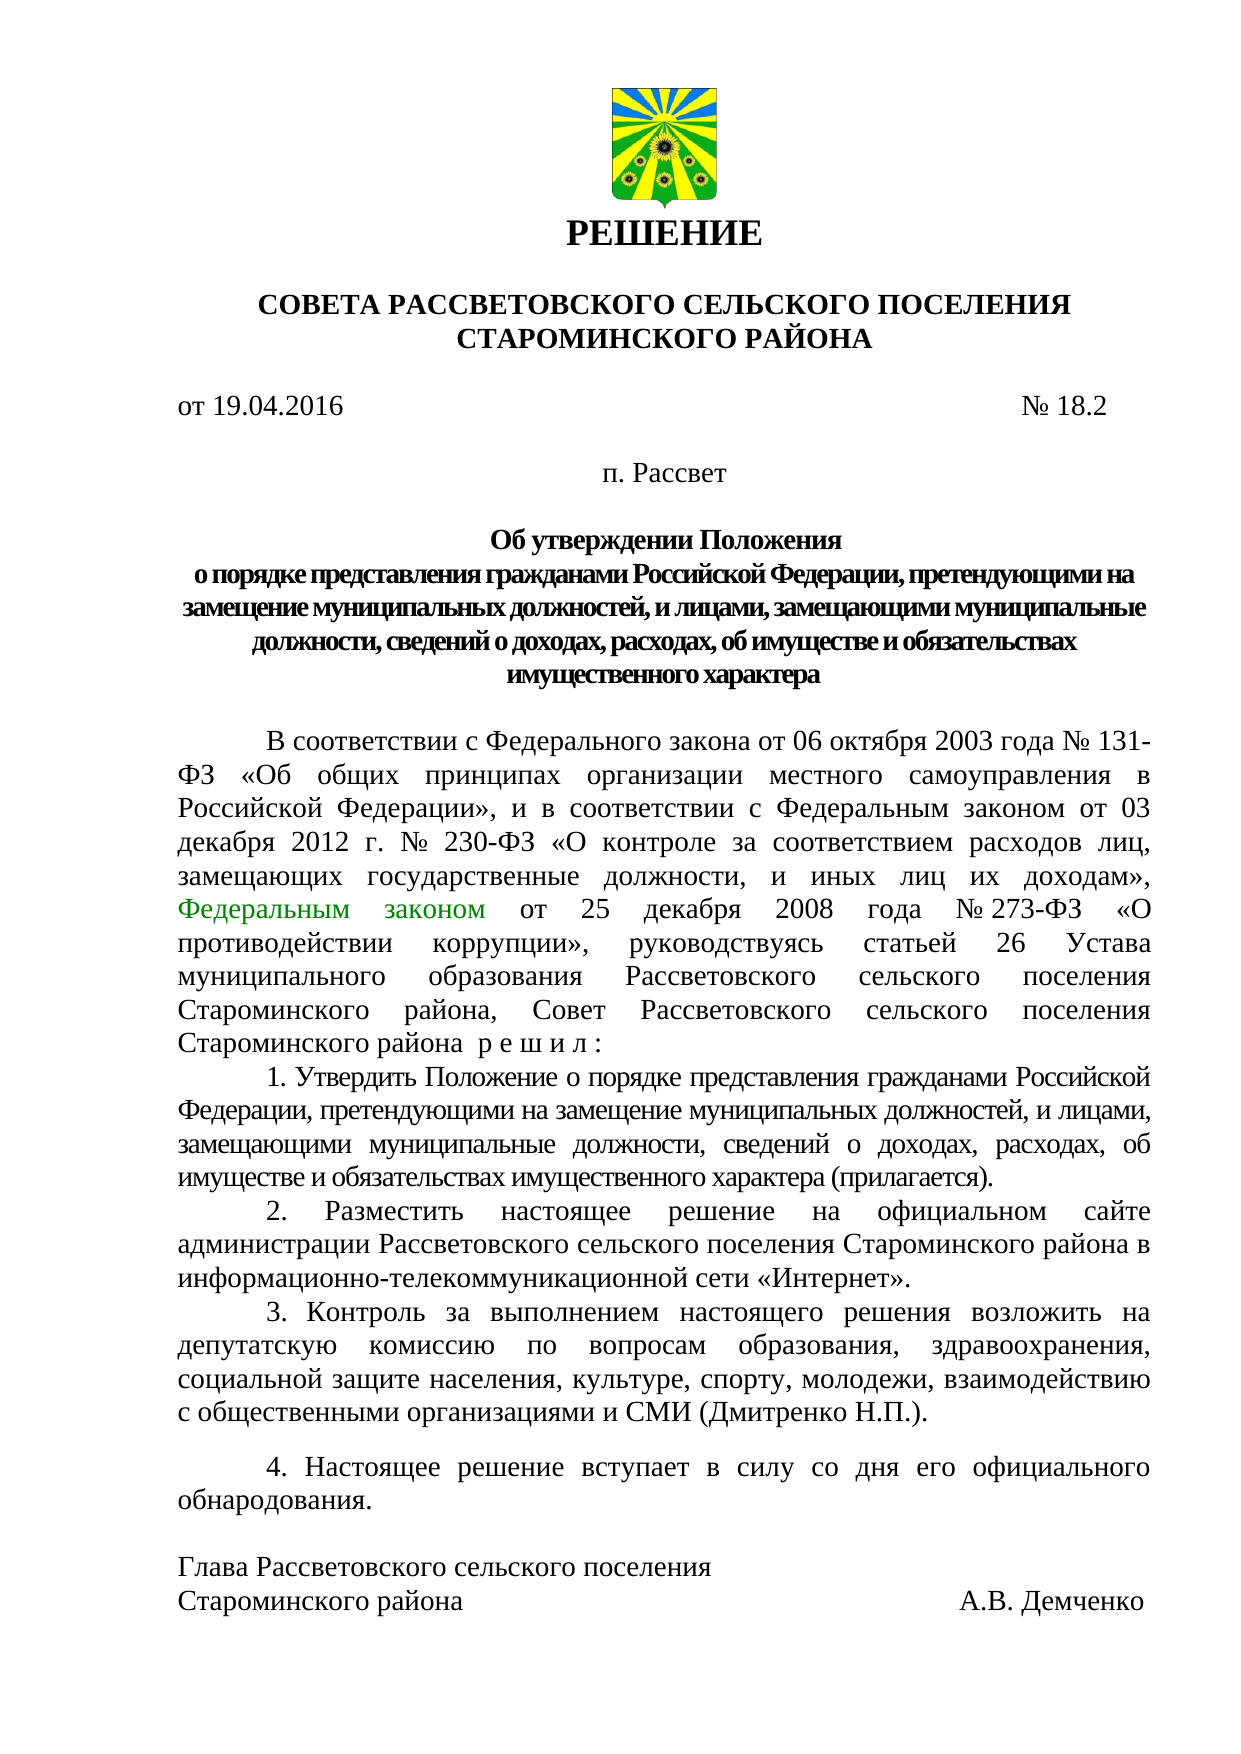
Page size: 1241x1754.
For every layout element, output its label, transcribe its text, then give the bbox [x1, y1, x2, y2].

picture [612, 88, 717, 211]
text 3. Контроль за выполнением настоящего решения возложить на депутатскую комиссию по вопросам образования, здравоохранения, социальной защите населения, культуре, спорту, молодежи, взаимодействию с общественными организациями и СМИ (Дмитренко Н.П.). [177, 1294, 1152, 1428]
text 1. Утвердить Положение о порядке представления гражданами Российской Федерации, претендующими на замещение муниципальных должностей, и лицами, замещающими муниципальные должности, сведений о доходах, расходах, об имуществе и обязательствах имущественного характера (прилагается). [177, 1059, 1152, 1193]
text о порядке представления гражданами Российской Федерации, претендующими на замещение муниципальных должностей, и лицами, замещающими муниципальные должности, сведений о доходах, расходах, об имуществе и обязательствах имущественного характера [177, 556, 1152, 690]
title Староминского района А.В. Демченко [177, 1583, 1152, 1616]
text 2. Разместить настоящее решение на официальном сайте администрации Рассветовского сельского поселения Староминского района в информационно-телекоммуникационной сети «Интернет». [177, 1193, 1152, 1294]
text от 19.04.2016 № 18.2 [177, 388, 1152, 422]
text Об утверждении Положения [177, 522, 1149, 556]
subtitle СОВЕТА РАССВЕТОВСКОГО СЕЛЬСКОГО ПОСЕЛЕНИЯ [177, 287, 1152, 321]
text 4. Настоящее решение вступает в силу со дня его официального обнародования. [177, 1449, 1152, 1516]
text п. Рассвет [177, 455, 1152, 489]
text В соответствии с Федерального закона от 06 октября 2003 года № 131-ФЗ «Об общих принципах организации местного самоуправления в Российской Федерации», и в соответствии с Федеральным законом от 03 декабря 2012 г. № 230-ФЗ «О контроле за соответствием расходов лиц, замещающих государственные должности, и иных лиц их доходам», Федеральным законом от 25 декабря 2008 года № 273-ФЗ «О противодействии коррупции», руководствуясь статьей 26 Устава муниципального образования Рассветовского сельского поселения Староминского района, Совет Рассветовского сельского поселения Староминского района р е ш и л : [177, 723, 1152, 1059]
text СТАРОМИНСКОГО РАЙОНА [177, 321, 1152, 354]
title Глава Рассветовского сельского поселения [177, 1549, 1152, 1583]
subtitle РЕШЕНИЕ [177, 211, 1152, 254]
